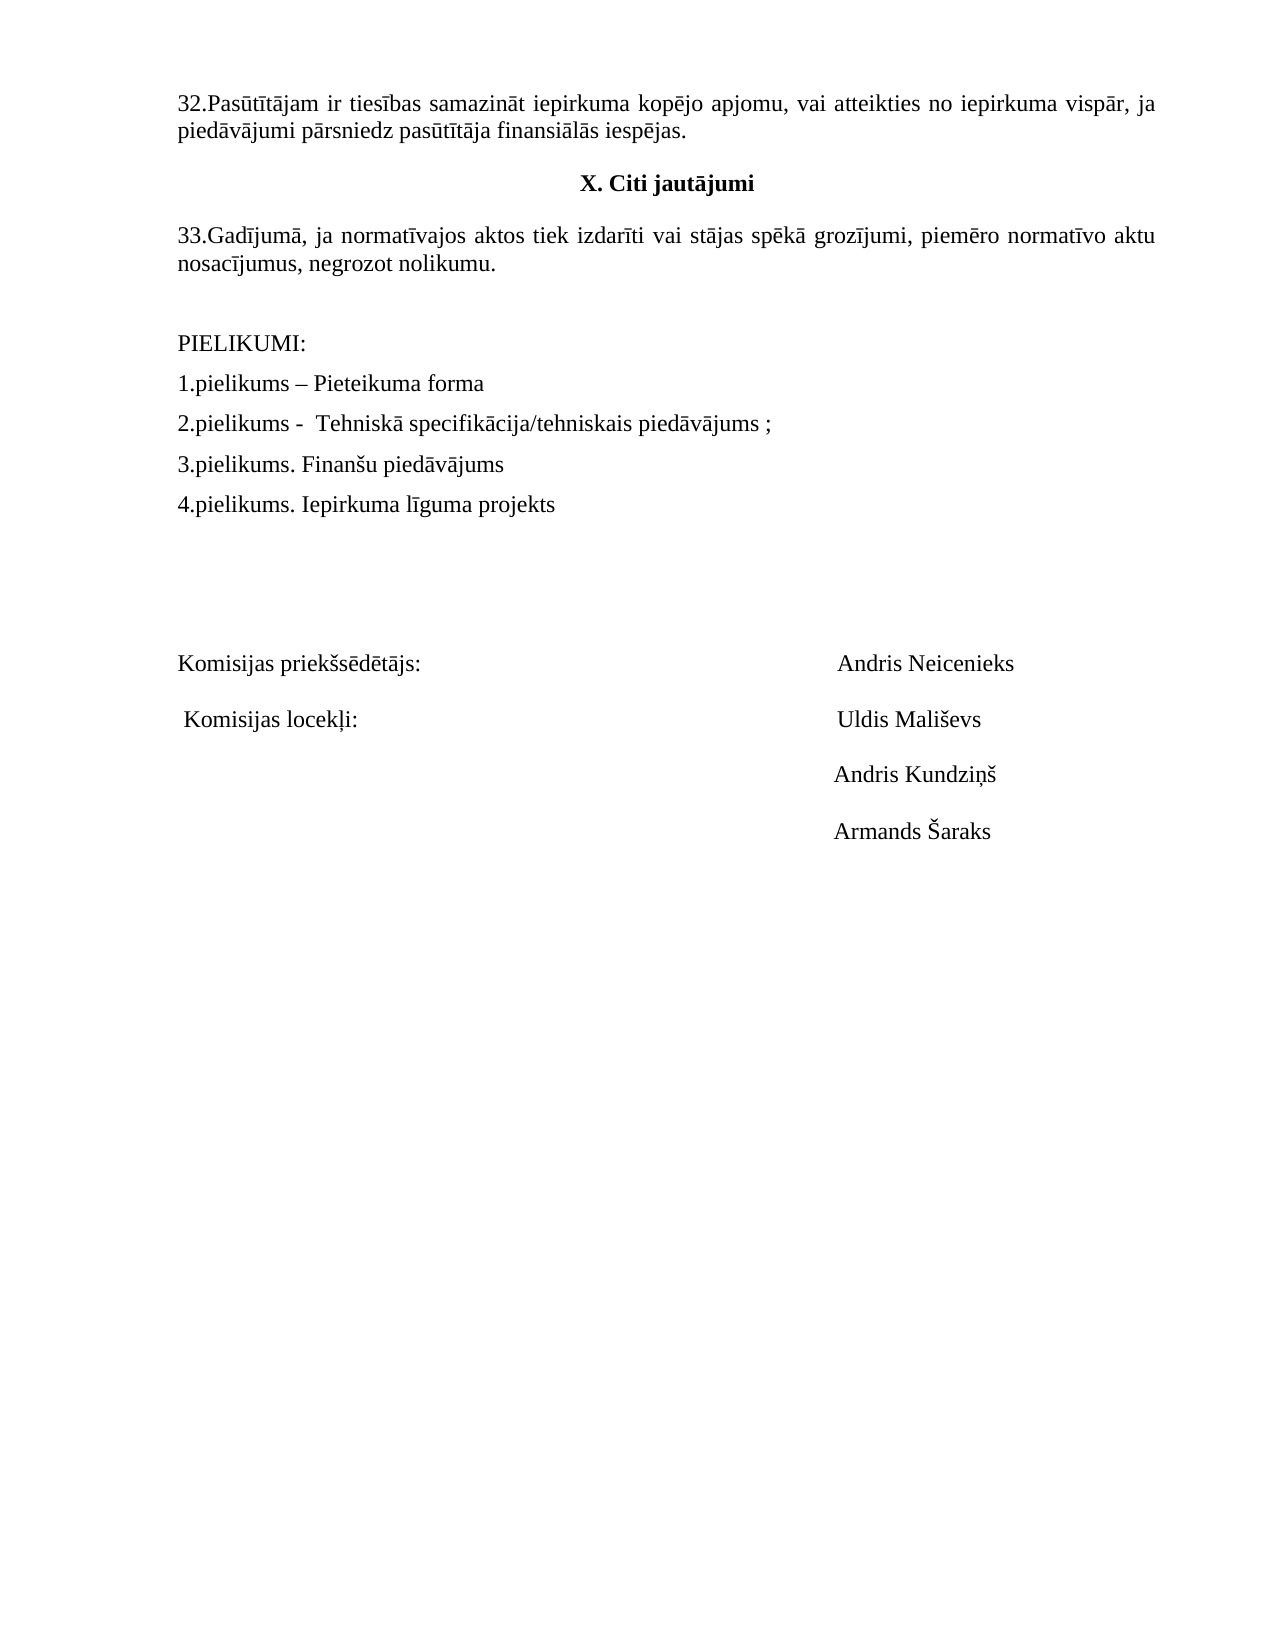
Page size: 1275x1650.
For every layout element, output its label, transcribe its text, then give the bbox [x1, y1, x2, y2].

text 4.pielikums. Iepirkuma līguma projekts [177, 490, 1157, 517]
text 3.pielikums. Finanšu piedāvājums [177, 449, 1157, 477]
list 33.Gadījumā, ja normatīvajos aktos tiek izdarīti vai stājas spēkā grozījumi, piemēro normatīvo aktu nosacījumus, negrozot nolikumu. [177, 221, 1157, 277]
text Armands Šaraks [177, 817, 1210, 844]
text PIELIKUMI: [177, 329, 1157, 357]
text Andris Kundziņš [177, 760, 1210, 788]
text 32.Pasūtītājam ir tiesības samazināt iepirkuma kopējo apjomu, vai atteikties no iepirkuma vispār, ja piedāvājumi pārsniedz pasūtītāja finansiālās iespējas. [177, 89, 1157, 144]
text 1.pielikums – Pieteikuma forma [177, 369, 1157, 397]
text X. Citi jautājumi [177, 169, 1157, 196]
text 2.pielikums - Tehniskā specifikācija/tehniskais piedāvājums ; [177, 409, 1157, 437]
text Komisijas priekšsēdētājs: Andris Neicenieks [177, 649, 1157, 676]
text Komisijas locekļi: Uldis Mališevs [177, 705, 1157, 733]
